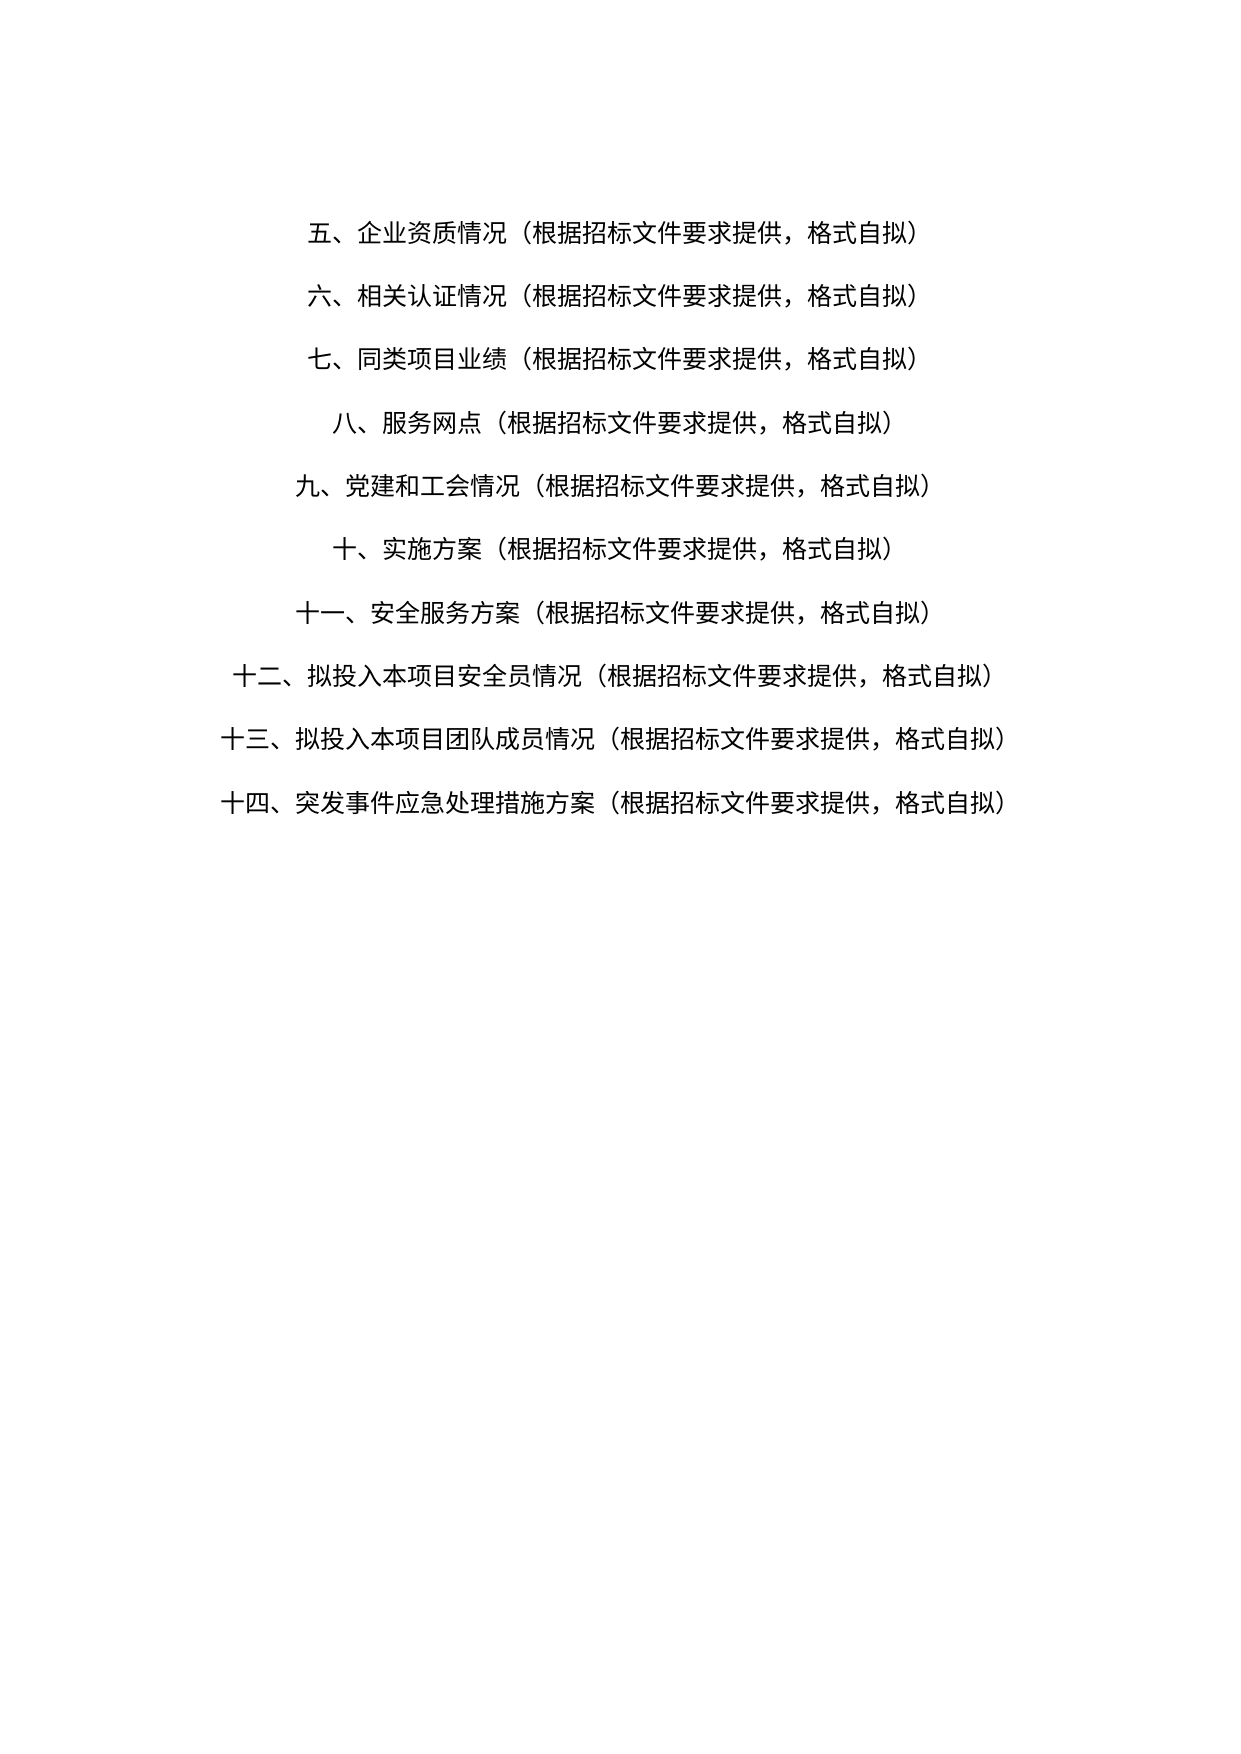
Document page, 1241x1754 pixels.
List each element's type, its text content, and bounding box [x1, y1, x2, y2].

subtitle 九、党建和工会情况（根据招标文件要求提供，格式自拟） [150, 467, 1090, 503]
subtitle 六、相关认证情况（根据招标文件要求提供，格式自拟） [150, 277, 1090, 313]
subtitle 七、同类项目业绩（根据招标文件要求提供，格式自拟） [150, 340, 1090, 376]
subtitle 十、实施方案（根据招标文件要求提供，格式自拟） [150, 530, 1090, 566]
subtitle 十二、拟投入本项目安全员情况（根据招标文件要求提供，格式自拟） [150, 657, 1090, 693]
subtitle 十四、突发事件应急处理措施方案（根据招标文件要求提供，格式自拟） [150, 783, 1090, 819]
subtitle 五、企业资质情况（根据招标文件要求提供，格式自拟） [150, 213, 1090, 249]
subtitle 十一、安全服务方案（根据招标文件要求提供，格式自拟） [150, 593, 1090, 629]
subtitle 十三、拟投入本项目团队成员情况（根据招标文件要求提供，格式自拟） [150, 720, 1090, 756]
subtitle 八、服务网点（根据招标文件要求提供，格式自拟） [150, 403, 1090, 439]
